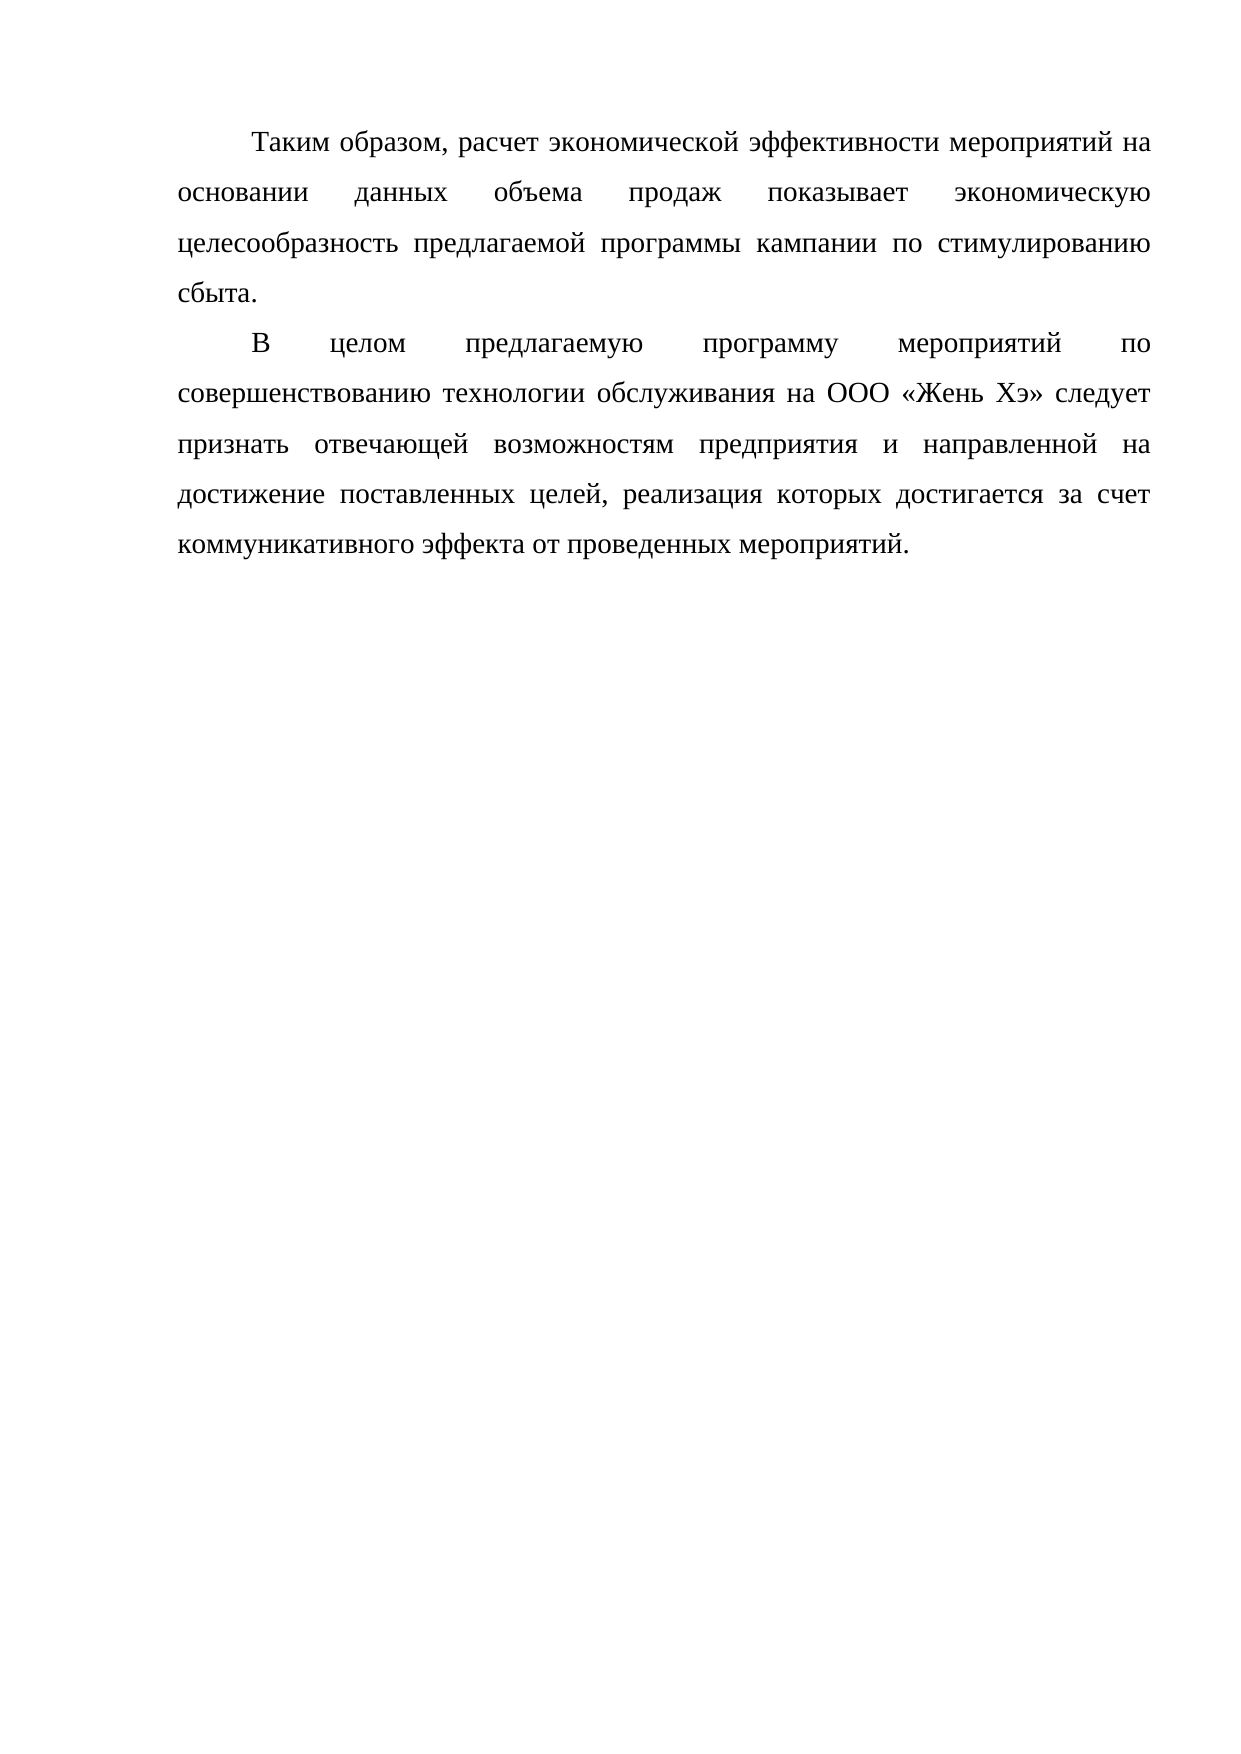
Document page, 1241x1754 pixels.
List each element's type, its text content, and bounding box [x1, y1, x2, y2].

text В целом предлагаемую программу мероприятий по совершенствованию технологии обслуживания на ООО «Жень Хэ» следует признать отвечающей возможностям предприятия и направленной на достижение поставленных целей, реализация которых достигается за счет коммуникативного эффекта от проведенных мероприятий. [177, 325, 1152, 560]
text Таким образом, расчет экономической эффективности мероприятий на основании данных объема продаж показывает экономическую целесообразность предлагаемой программы кампании по стимулированию сбыта. [177, 124, 1152, 308]
